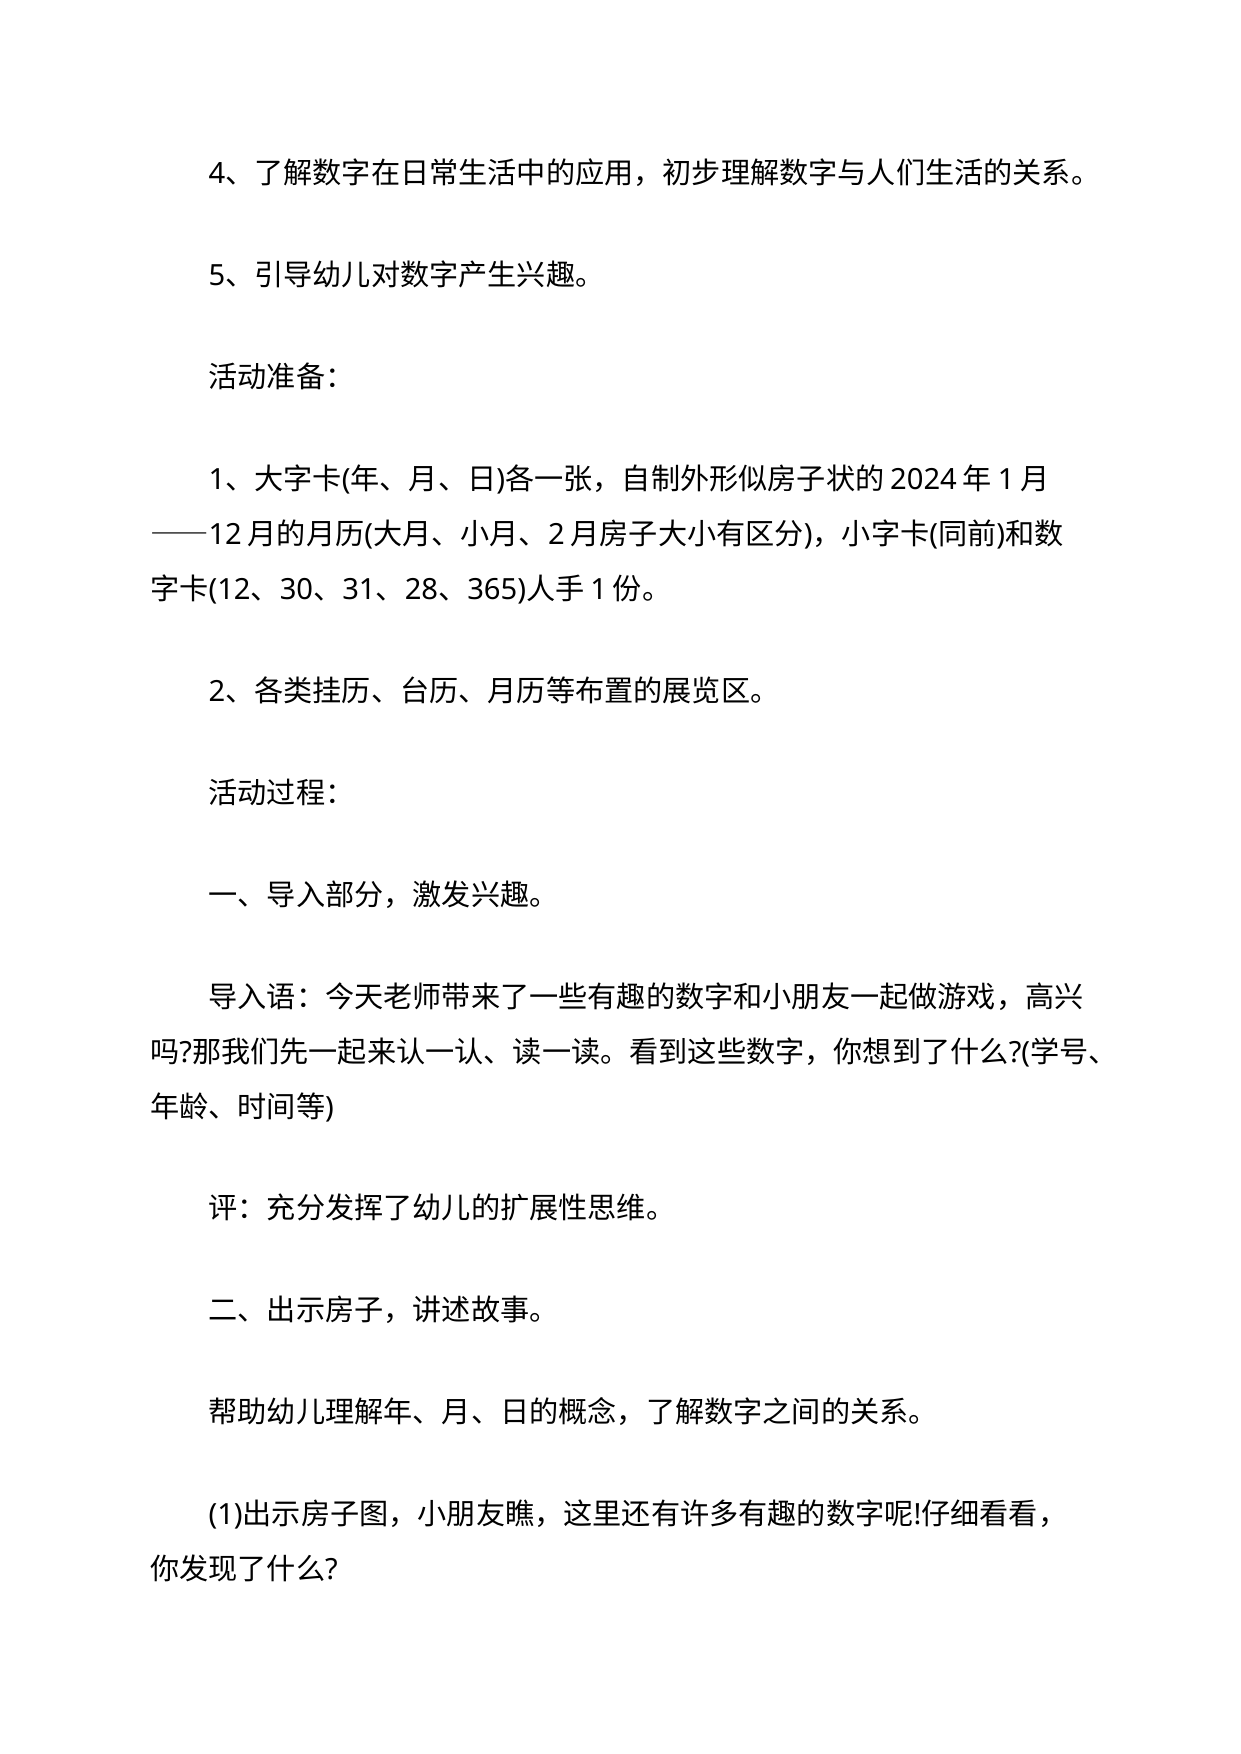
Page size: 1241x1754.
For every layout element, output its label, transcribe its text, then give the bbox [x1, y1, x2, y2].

text 2、各类挂历、台历、月历等布置的展览区。 [150, 668, 1090, 710]
text 1、大字卡(年、月、日)各一张，自制外形似房子状的2024年1月——12月的月历(大月、小月、2月房子大小有区分)，小字卡(同前)和数字卡(12、30、31、28、365)人手1份。 [150, 456, 1090, 608]
text 二、出示房子，讲述故事。 [150, 1287, 1090, 1329]
text 活动过程： [150, 770, 1090, 812]
text 活动准备： [150, 354, 1090, 396]
text 评：充分发挥了幼儿的扩展性思维。 [150, 1185, 1090, 1227]
text 4、了解数字在日常生活中的应用，初步理解数字与人们生活的关系。 [150, 150, 1090, 192]
text 导入语：今天老师带来了一些有趣的数字和小朋友一起做游戏，高兴吗?那我们先一起来认一认、读一读。看到这些数字，你想到了什么?(学号、年龄、时间等) [150, 973, 1090, 1126]
text 帮助幼儿理解年、月、日的概念，了解数字之间的关系。 [150, 1389, 1090, 1431]
text (1)出示房子图，小朋友瞧，这里还有许多有趣的数字呢!仔细看看，你发现了什么? [150, 1490, 1090, 1588]
text 一、导入部分，激发兴趣。 [150, 871, 1090, 914]
text 5、引导幼儿对数字产生兴趣。 [150, 252, 1090, 294]
